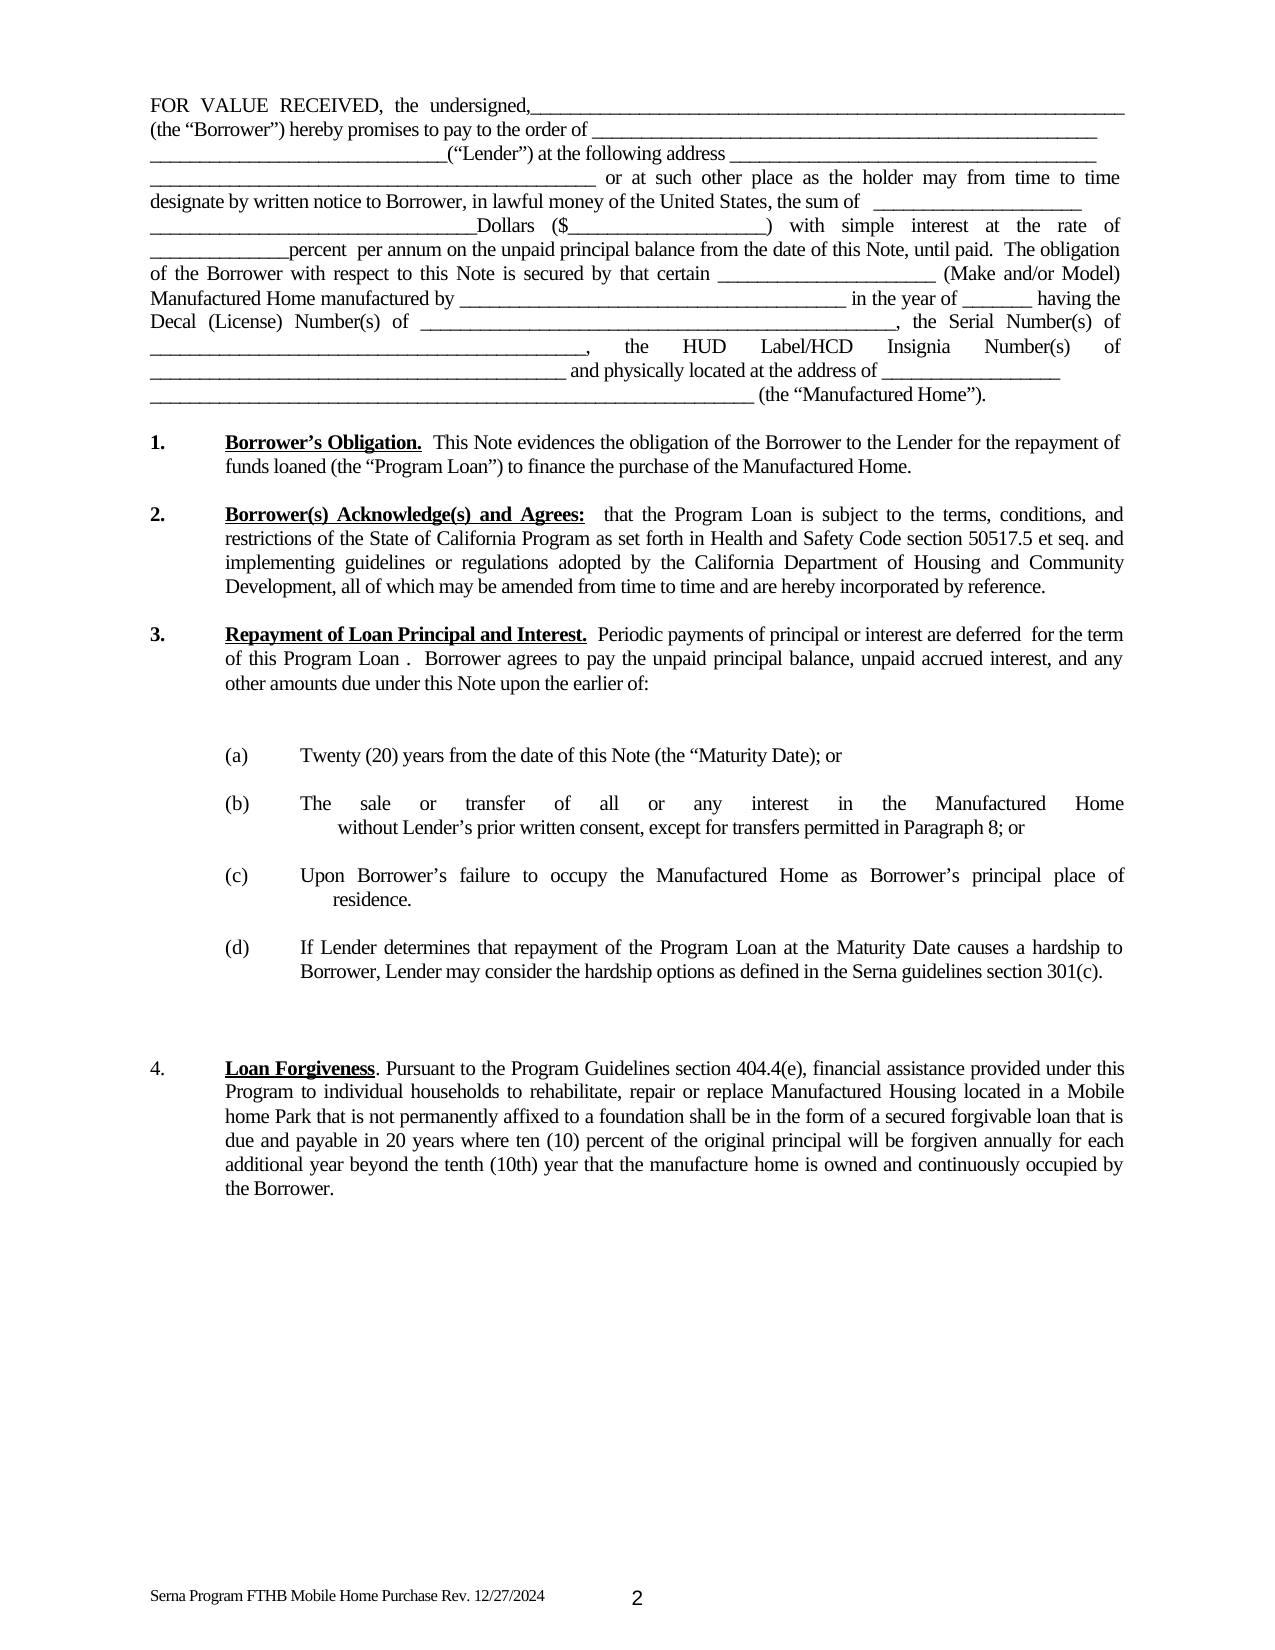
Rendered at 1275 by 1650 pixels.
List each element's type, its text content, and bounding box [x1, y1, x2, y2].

list The sale or transfer of all or any interest in the Manufactured Home without Lender’s prior written consent, except for transfers permitted in Paragraph 8; or [225, 791, 1125, 839]
text 3. Repayment of Loan Principal and Interest. Periodic payments of principal or interest are deferred for the term of this Program Loan . Borrower agrees to pay the unpaid principal balance, unpaid accrued interest, and any other amounts due under this Note upon the earlier of: [150, 622, 1125, 694]
text 2. Borrower(s) Acknowledge(s) and Agrees: that the Program Loan is subject to the terms, conditions, and restrictions of the State of California Program as set forth in Health and Safety Code section 50517.5 et seq. and implementing guidelines or regulations adopted by the California Department of Housing and Community Development, all of which may be amended from time to time and are hereby incorporated by reference. [150, 502, 1125, 598]
list Upon Borrower’s failure to occupy the Manufactured Home as Borrower’s principal place of residence. [225, 863, 1125, 911]
list If Lender determines that repayment of the Program Loan at the Maturity Date causes a hardship to Borrower, Lender may consider the hardship options as defined in the Serna guidelines section 301(c). [225, 935, 1125, 983]
text FOR VALUE RECEIVED, the undersigned,____________________________________________________________ (the “Borrower”) hereby promises to pay to the order of ___________________________________________________ [150, 93, 1125, 141]
text _________________________________Dollars ($____________________) with simple interest at the rate of ______________percent per annum on the unpaid principal balance from the date of this Note, until paid. The obligation of the Borrower with respect to this Note is secured by that certain ______________________ (Make and/or Model) Manufactured Home manufactured by _______________________________________ in the year of _______ having the Decal (License) Number(s) of ________________________________________________, the Serial Number(s) of ____________________________________________, the HUD Label/HCD Insignia Number(s) of __________________________________________ and physically located at the address of __________________ [150, 213, 1121, 382]
text ______________________________(“Lender”) at the following address _____________________________________ [150, 141, 1121, 165]
text 1. Borrower’s Obligation. This Note evidences the obligation of the Borrower to the Lender for the repayment of funds loaned (the “Program Loan”) to finance the purchase of the Manufactured Home. [150, 430, 1121, 478]
text 4. Loan Forgiveness. Pursuant to the Program Guidelines section 404.4(e), financial assistance provided under this Program to individual households to rehabilitate, repair or replace Manufactured Housing located in a Mobile home Park that is not permanently affixed to a foundation shall be in the form of a secured forgivable loan that is due and payable in 20 years where ten (10) percent of the original principal will be forgiven annually for each additional year beyond the tenth (10th) year that the manufacture home is owned and continuously occupied by the Borrower. [150, 1055, 1125, 1200]
list Twenty (20) years from the date of this Note (the “Maturity Date); or [225, 743, 1125, 767]
text _____________________________________________________________ (the “Manufactured Home”). [150, 382, 1121, 406]
text _____________________________________________ or at such other place as the holder may from time to time designate by written notice to Borrower, in lawful money of the United States, the sum of _____________________ [150, 165, 1121, 213]
